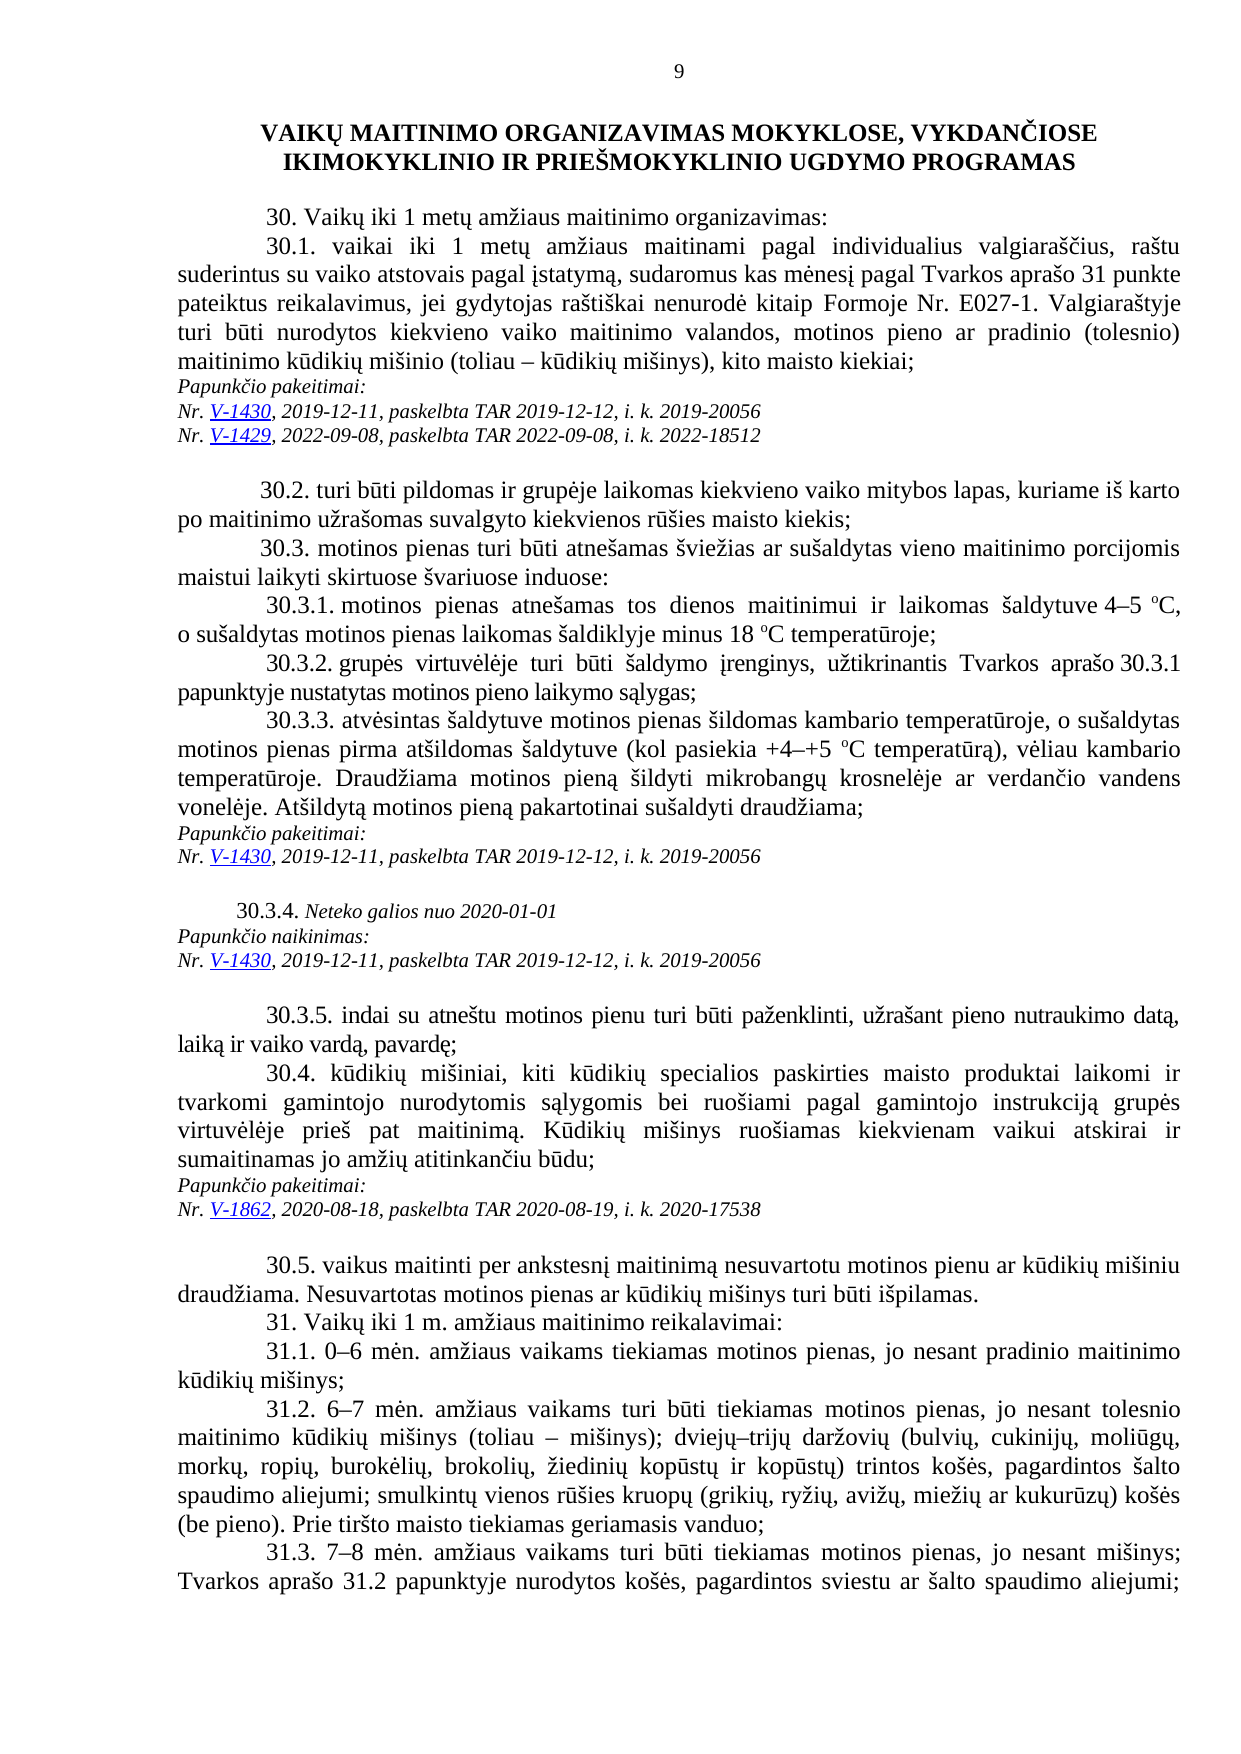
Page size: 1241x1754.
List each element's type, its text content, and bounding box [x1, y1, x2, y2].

text Papunkčio pakeitimai: [177, 374, 1181, 398]
text 30.3.3. atvėsintas šaldytuve motinos pienas šildomas kambario temperatūroje, o sušaldytas motinos pienas pirma atšildomas šaldytuve (kol pasiekia +4–+5 oC temperatūrą), vėliau kambario temperatūroje. Draudžiama motinos pieną šildyti mikrobangų krosnelėje ar verdančio vandens vonelėje. Atšildytą motinos pieną pakartotinai sušaldyti draudžiama; [177, 705, 1181, 820]
text Nr. V-1862, 2020-08-18, paskelbta TAR 2020-08-19, i. k. 2020-17538 [177, 1197, 1181, 1221]
text Nr. V-1430, 2019-12-11, paskelbta TAR 2019-12-12, i. k. 2019-20056 [177, 844, 1181, 868]
text Nr. V-1430, 2019-12-11, paskelbta TAR 2019-12-12, i. k. 2019-20056 [177, 948, 1181, 972]
text 30.3.1. motinos pienas atnešamas tos dienos maitinimui ir laikomas šaldytuve 4–5 oC, o sušaldytas motinos pienas laikomas šaldiklyje minus 18 oC temperatūroje; [177, 590, 1181, 648]
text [177, 1537, 1181, 1595]
text 30.1. vaikai iki 1 metų amžiaus maitinami pagal individualius valgiaraščius, raštu suderintus su vaiko atstovais pagal įstatymą, sudaromus kas mėnesį pagal Tvarkos aprašo 31 punkte pateiktus reikalavimus, jei gydytojas raštiškai nenurodė kitaip Formoje Nr. E027-1. Valgiaraštyje turi būti nurodytos kiekvieno vaiko maitinimo valandos, motinos pieno ar pradinio (tolesnio) maitinimo kūdikių mišinio (toliau – kūdikių mišinys), kito maisto kiekiai; [177, 231, 1181, 374]
text 31.1. 0‒6 mėn. amžiaus vaikams tiekiamas motinos pienas, jo nesant pradinio maitinimo kūdikių mišinys; [177, 1336, 1181, 1394]
text Nr. V-1430, 2019-12-11, paskelbta TAR 2019-12-12, i. k. 2019-20056 [177, 398, 1181, 423]
text Nr. V-1429, 2022-09-08, paskelbta TAR 2022-09-08, i. k. 2022-18512 [177, 423, 1181, 447]
text 30.3. motinos pienas turi būti atnešamas šviežias ar sušaldytas vieno maitinimo porcijomis maistui laikyti skirtuose švariuose induose: [177, 533, 1181, 590]
text 31.2. 6‒7 mėn. amžiaus vaikams turi būti tiekiamas motinos pienas, jo nesant tolesnio maitinimo kūdikių mišinys (toliau – mišinys); dviejų‒trijų daržovių (bulvių, cukinijų, moliūgų, morkų, ropių, burokėlių, brokolių, žiedinių kopūstų ir kopūstų) trintos košės, pagardintos šalto spaudimo aliejumi; smulkintų vienos rūšies kruopų (grikių, ryžių, avižų, miežių ar kukurūzų) košės (be pieno). Prie tiršto maisto tiekiamas geriamasis vanduo; [177, 1394, 1181, 1537]
text Papunkčio pakeitimai: [177, 820, 1181, 844]
text 30.4. kūdikių mišiniai, kiti kūdikių specialios paskirties maisto produktai laikomi ir tvarkomi gamintojo nurodytomis sąlygomis bei ruošiami pagal gamintojo instrukciją grupės virtuvėlėje prieš pat maitinimą. Kūdikių mišinys ruošiamas kiekvienam vaikui atskirai ir sumaitinamas jo amžių atitinkančiu būdu; [177, 1058, 1181, 1173]
text 30.5. vaikus maitinti per ankstesnį maitinimą nesuvartotu motinos pienu ar kūdikių mišiniu draudžiama. Nesuvartotas motinos pienas ar kūdikių mišinys turi būti išpilamas. [177, 1250, 1181, 1307]
text 30. Vaikų iki 1 metų amžiaus maitinimo organizavimas: [177, 202, 1181, 231]
text Papunkčio naikinimas: [177, 924, 1181, 948]
text 30.2. turi būti pildomas ir grupėje laikomas kiekvieno vaiko mitybos lapas, kuriame iš karto po maitinimo užrašomas suvalgyto kiekvienos rūšies maisto kiekis; [177, 475, 1181, 533]
text VAIKŲ MAITINIMO ORGANIZAVIMAS mokyklose, vykdančiose IKIMOKYKLINIO IR PRIEŠMOKYKLINIO UGDYMO PROGRAMAS [177, 118, 1181, 176]
text Papunkčio pakeitimai: [177, 1173, 1181, 1197]
text 31. Vaikų iki 1 m. amžiaus maitinimo reikalavimai: [177, 1307, 1181, 1336]
text 30.3.2. grupės virtuvėlėje turi būti šaldymo įrenginys, užtikrinantis Tvarkos aprašo 30.3.1 papunktyje nustatytas motinos pieno laikymo sąlygas; [177, 648, 1181, 705]
text 30.3.4. Neteko galios nuo 2020-01-01 [177, 897, 1181, 924]
text 30.3.5. indai su atneštu motinos pienu turi būti paženklinti, užrašant pieno nutraukimo datą, laiką ir vaiko vardą, pavardę; [177, 1001, 1181, 1058]
